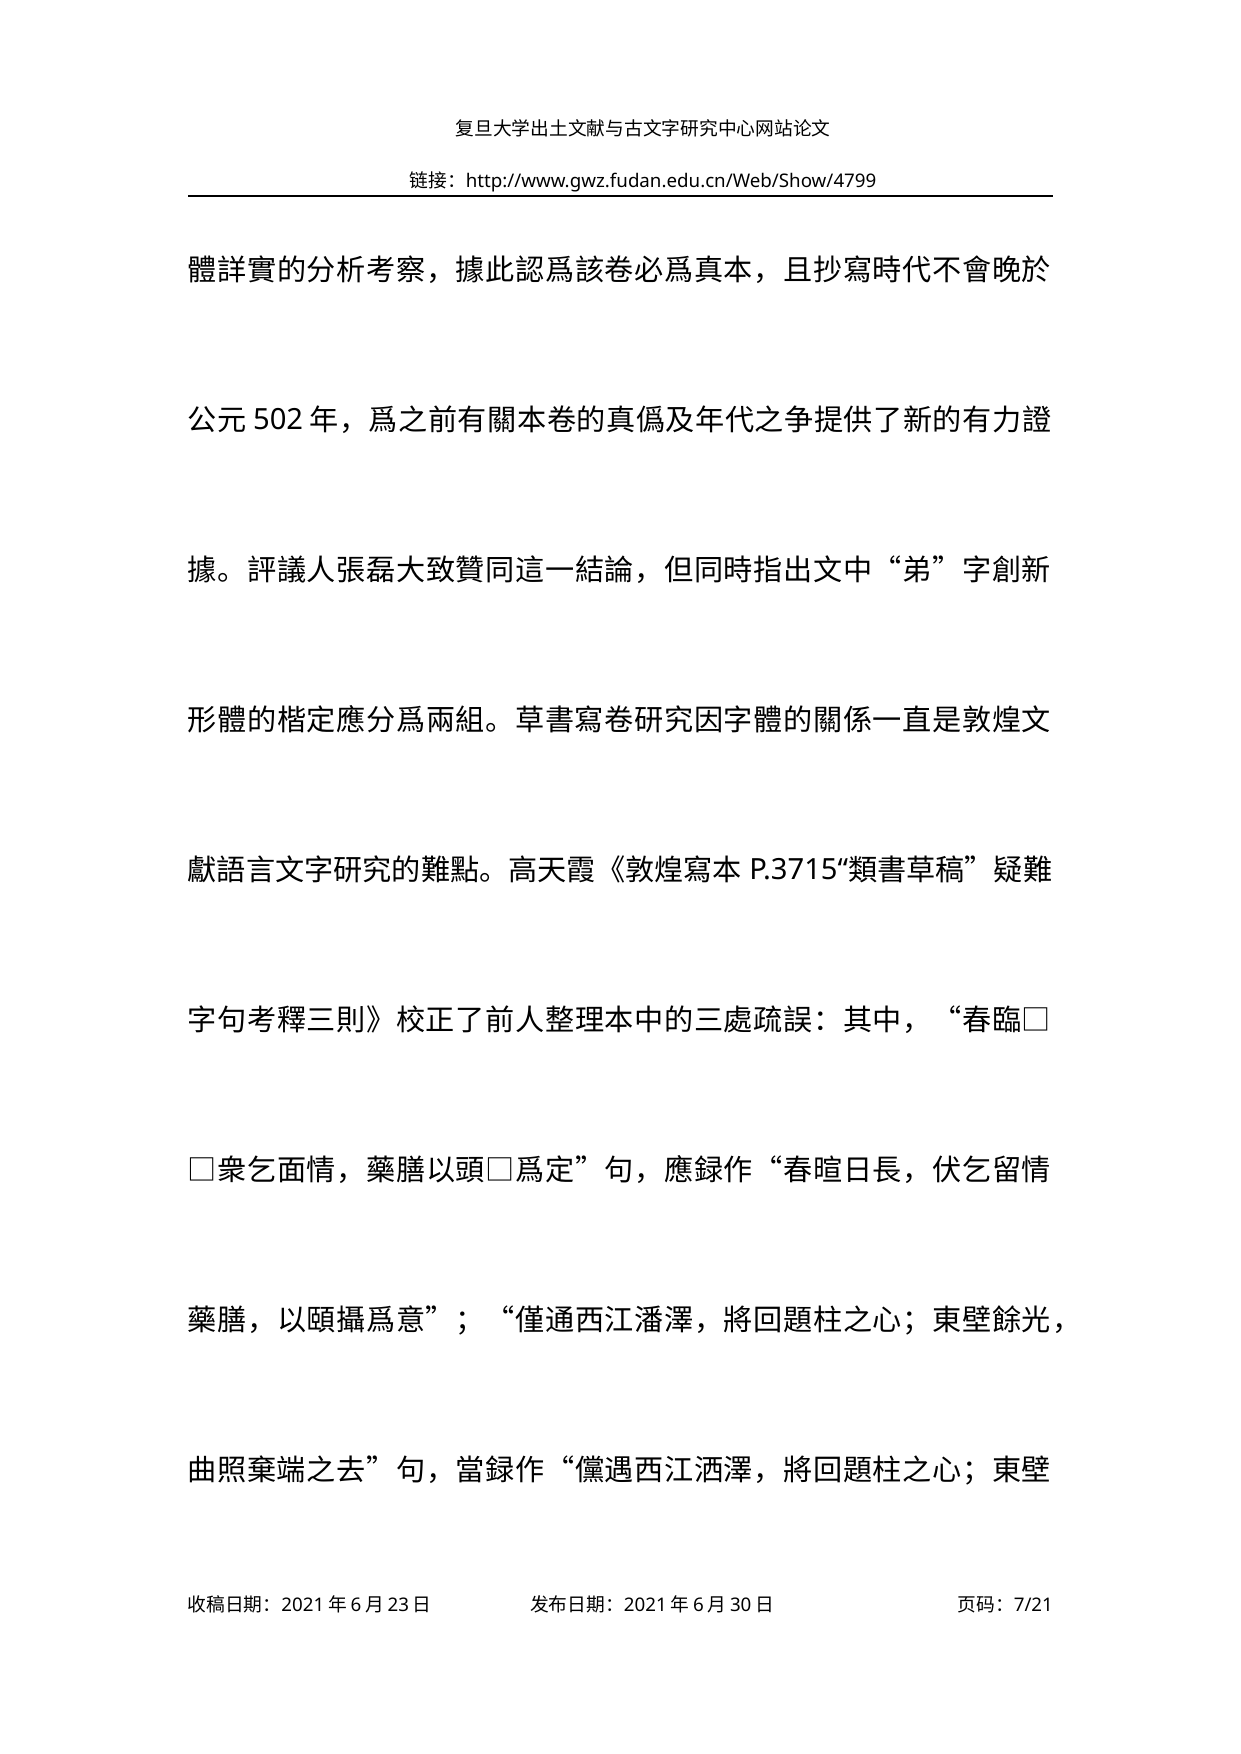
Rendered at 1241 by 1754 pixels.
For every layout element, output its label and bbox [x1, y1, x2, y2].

text [187, 231, 1053, 1506]
